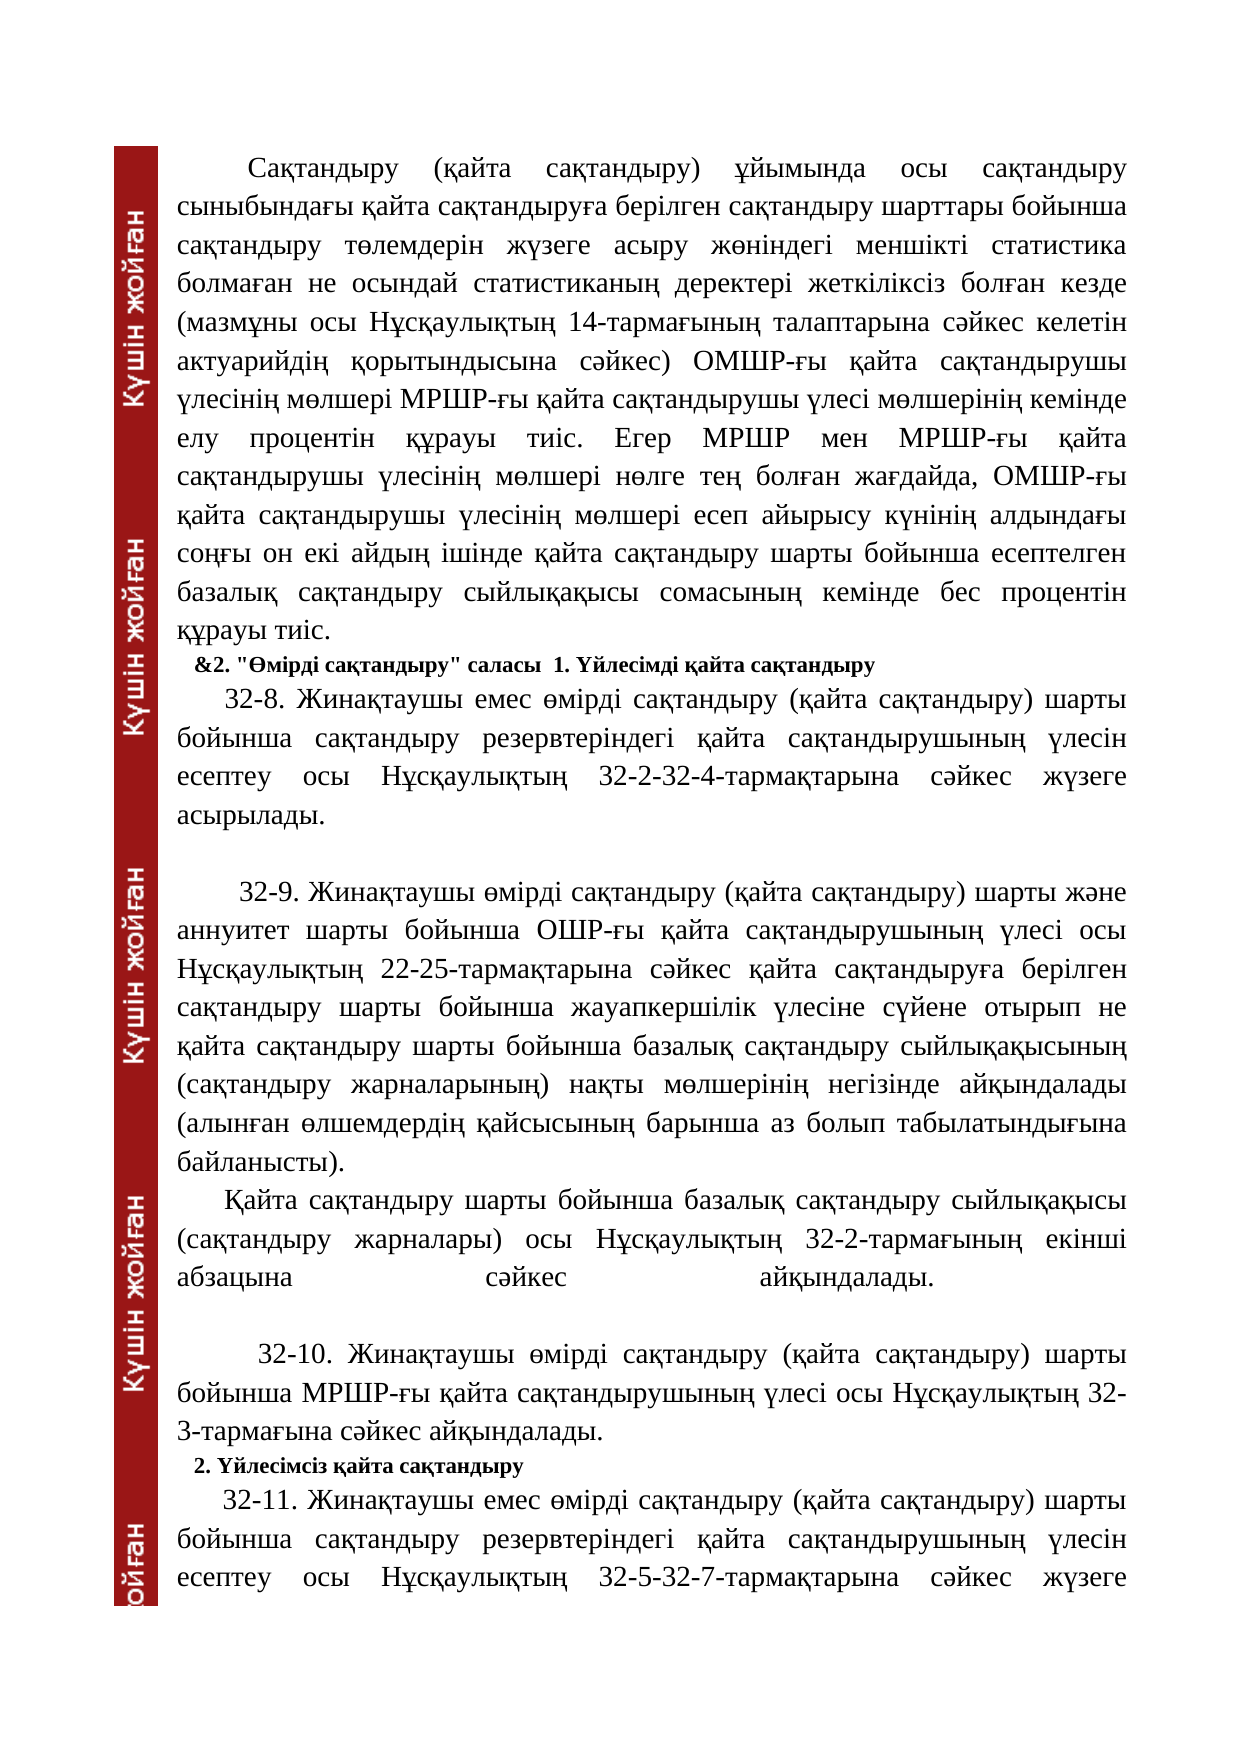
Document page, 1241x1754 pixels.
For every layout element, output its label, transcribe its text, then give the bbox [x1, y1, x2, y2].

picture [114, 146, 158, 150]
picture [114, 1593, 158, 1606]
picture [114, 869, 158, 874]
picture [114, 1447, 158, 1452]
text &2. "Өмірді сақтандыру" саласы 1. Үйлесімді қайта сақтандыру [112, 651, 1128, 677]
picture [114, 677, 158, 681]
picture [114, 1331, 158, 1336]
text 32-9. Жинақтаушы өмірді сақтандыру (қайта сақтандыру) шарты және аннуитет шарты бойынша ОШР-ғы қайта сақтандырушының үлесі осы Нұсқаулықтың 22-25-тармақтарына сәйкес қайта сақтандыруға берілген сақтандыру шарты бойынша жауапкершілік үлесіне cүйене отырып не қайта сақтандыру шарты бойынша базалық сақтандыру сыйлықақысының (сақтандыру жарналарының) нақты мөлшерінің негізінде айқындалады (алынған өлшемдердің қайсысының барынша аз болып табылатындығына байланысты). Қайта сақтандыру шарты бойынша базалық сақтандыру сыйлықақысы (сақтандыру жарналары) осы Нұсқаулықтың 32-2-тармағының екінші абзацына сәйкес айқындалады. [112, 874, 1128, 1331]
text 32-8. Жинақтаушы емес өмірді сақтандыру (қайта сақтандыру) шарты бойынша сақтандыру резервтеріндегі қайта сақтандырушының үлесін есептеу осы Нұсқаулықтың 32-2-32-4-тармақтарына сәйкес жүзеге асырылады. [112, 681, 1128, 869]
picture [114, 646, 158, 651]
text 2. Үйлесімсіз қайта сақтандыру [112, 1452, 1128, 1478]
picture [114, 1478, 158, 1482]
text 32-10. Жинақтаушы өмірді сақтандыру (қайта сақтандыру) шарты бойынша МРШР-ғы қайта сақтандырушының үлесі осы Нұсқаулықтың 32-3-тармағына сәйкес айқындалады. [112, 1336, 1128, 1447]
